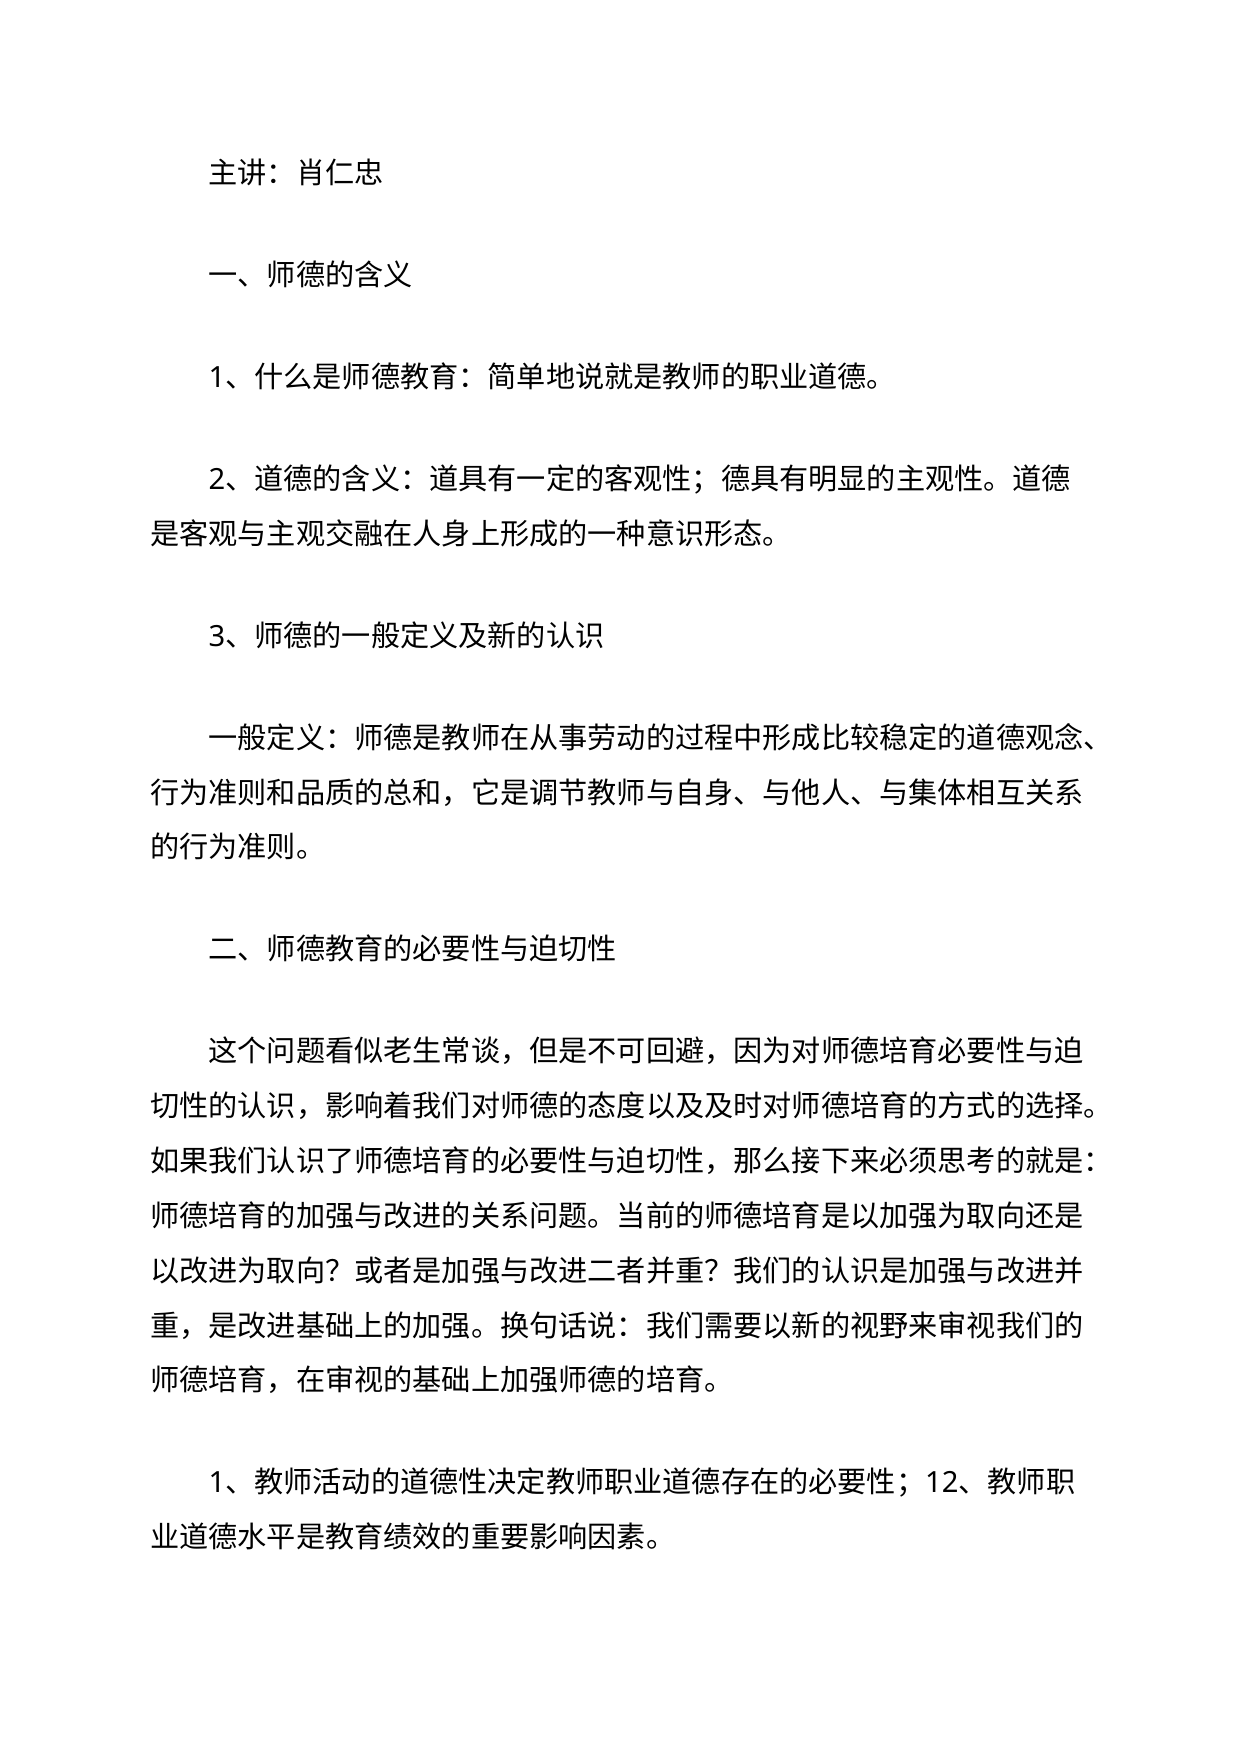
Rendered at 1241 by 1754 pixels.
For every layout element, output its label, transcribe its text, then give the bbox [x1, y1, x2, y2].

text 1、什么是师德教育：简单地说就是教师的职业道德。 [150, 353, 1090, 396]
text 3、师德的一般定义及新的认识 [150, 612, 1090, 655]
text 二、师德教育的必要性与迫切性 [150, 926, 1090, 968]
text 2、道德的含义：道具有一定的客观性；德具有明显的主观性。道德是客观与主观交融在人身上形成的一种意识形态。 [150, 456, 1090, 553]
text 主讲：肖仁忠 [150, 150, 1090, 192]
text 1、教师活动的道德性决定教师职业道德存在的必要性；12、教师职业道德水平是教育绩效的重要影响因素。 [150, 1459, 1090, 1556]
text 一、师德的含义 [150, 252, 1090, 294]
text 一般定义：师德是教师在从事劳动的过程中形成比较稳定的道德观念、行为准则和品质的总和，它是调节教师与自身、与他人、与集体相互关系的行为准则。 [150, 714, 1090, 866]
text 这个问题看似老生常谈，但是不可回避，因为对师德培育必要性与迫切性的认识，影响着我们对师德的态度以及及时对师德培育的方式的选择。如果我们认识了师德培育的必要性与迫切性，那么接下来必须思考的就是：师德培育的加强与改进的关系问题。当前的师德培育是以加强为取向还是以改进为取向？或者是加强与改进二者并重？我们的认识是加强与改进并重，是改进基础上的加强。换句话说：我们需要以新的视野来审视我们的师德培育，在审视的基础上加强师德的培育。 [150, 1028, 1090, 1399]
